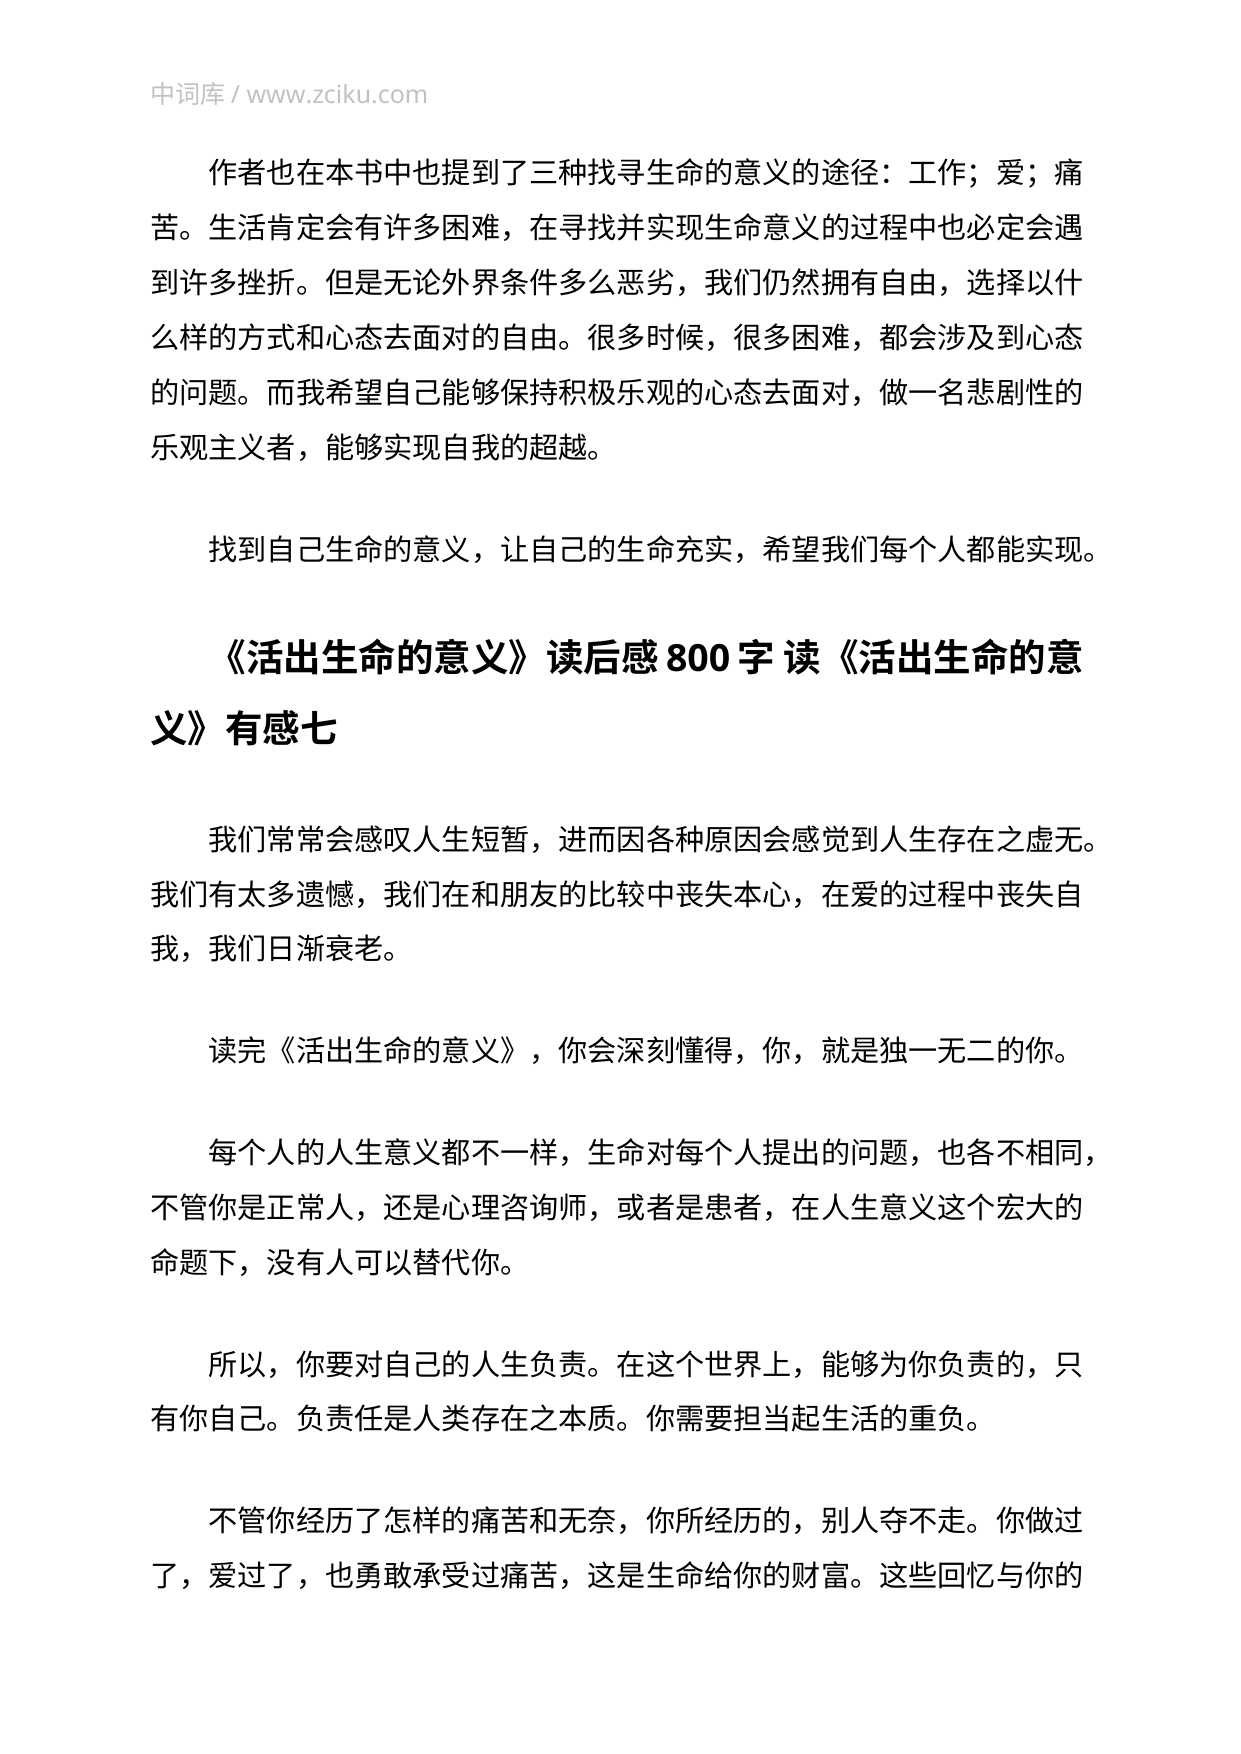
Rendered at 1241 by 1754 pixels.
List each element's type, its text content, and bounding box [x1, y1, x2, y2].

text 所以，你要对自己的人生负责。在这个世界上，能够为你负责的，只有你自己。负责任是人类存在之本质。你需要担当起生活的重负。 [150, 1341, 1090, 1438]
text 找到自己生命的意义，让自己的生命充实，希望我们每个人都能实现。 [150, 526, 1090, 568]
text 我们常常会感叹人生短暂，进而因各种原因会感觉到人生存在之虚无。我们有太多遗憾，我们在和朋友的比较中丧失本心，在爱的过程中丧失自我，我们日渐衰老。 [150, 816, 1090, 968]
text 每个人的人生意义都不一样，生命对每个人提出的问题，也各不相同，不管你是正常人，还是心理咨询师，或者是患者，在人生意义这个宏大的命题下，没有人可以替代你。 [150, 1129, 1090, 1282]
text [150, 1498, 1090, 1595]
text 作者也在本书中也提到了三种找寻生命的意义的途径：工作；爱；痛苦。生活肯定会有许多困难，在寻找并实现生命意义的过程中也必定会遇到许多挫折。但是无论外界条件多么恶劣，我们仍然拥有自由，选择以什么样的方式和心态去面对的自由。很多时候，很多困难，都会涉及到心态的问题。而我希望自己能够保持积极乐观的心态去面对，做一名悲剧性的乐观主义者，能够实现自我的超越。 [150, 150, 1090, 467]
text 《活出生命的意义》读后感800字 读《活出生命的意义》有感七 [150, 628, 1090, 753]
text 读完《活出生命的意义》，你会深刻懂得，你，就是独一无二的你。 [150, 1028, 1090, 1070]
